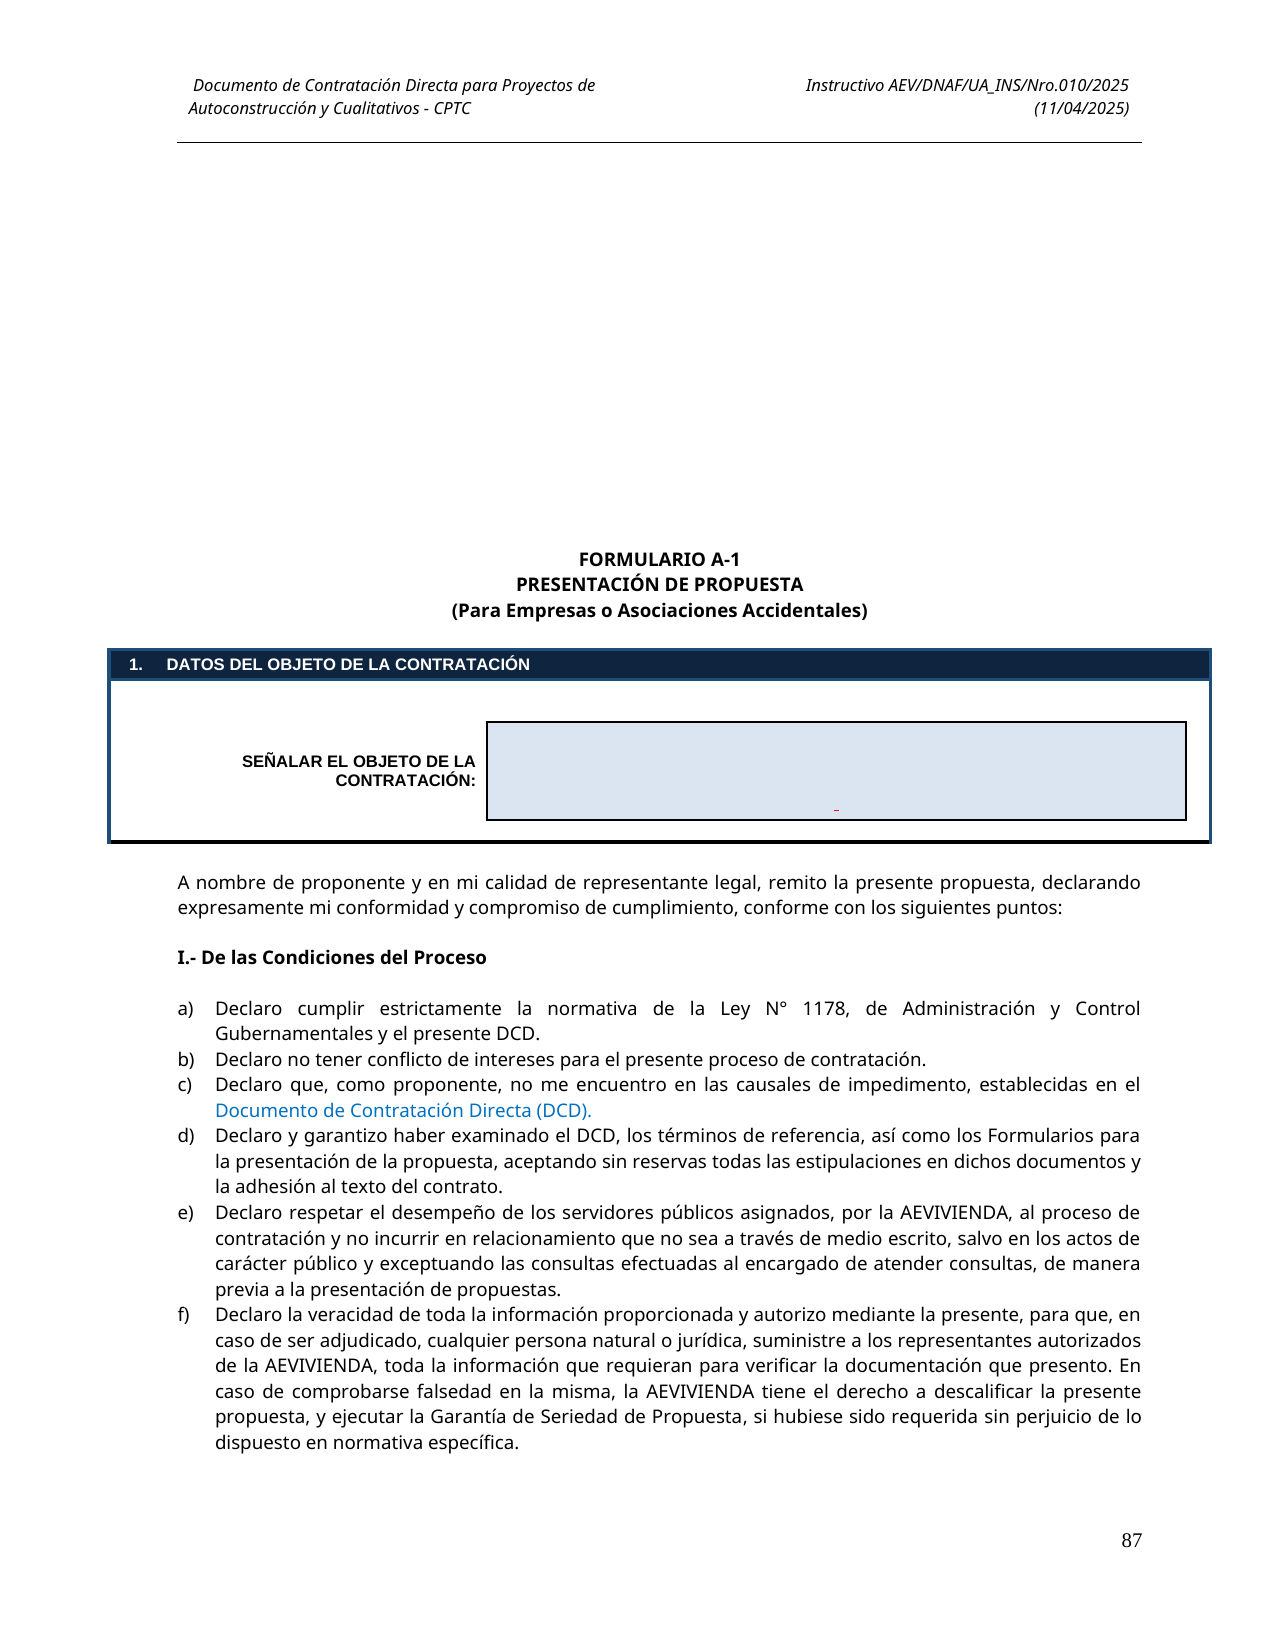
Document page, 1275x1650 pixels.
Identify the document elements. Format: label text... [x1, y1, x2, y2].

list Declaro cumplir estrictamente la normativa de la Ley N° 1178, de Administración y Control Gubernamentales y el presente DCD. [177, 995, 1142, 1046]
list Declaro respetar el desempeño de los servidores públicos asignados, por la AEVIVIENDA, al proceso de contratación y no incurrir en relacionamiento que no sea a través de medio escrito, salvo en los actos de carácter público y exceptuando las consultas efectuadas al encargado de atender consultas, de manera previa a la presentación de propuestas. [177, 1199, 1142, 1301]
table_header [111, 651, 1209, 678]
text (Para Empresas o Asociaciones Accidentales) [177, 597, 1142, 622]
list Declaro no tener conflicto de intereses para el presente proceso de contratación. [177, 1046, 1142, 1072]
text I.- De las Condiciones del Proceso [177, 944, 1142, 969]
text FORMULARIO A-1 [177, 546, 1142, 571]
list Declaro y garantizo haber examinado el DCD, los términos de referencia, así como los Formularios para la presentación de la propuesta, aceptando sin reservas todas las estipulaciones en dichos documentos y la adhesión al texto del contrato. [177, 1123, 1142, 1199]
list Declaro que, como proponente, no me encuentro en las causales de impedimento, establecidas en el Documento de Contratación Directa (DCD). [177, 1072, 1142, 1123]
list Declaro la veracidad de toda la información proporcionada y autorizo mediante la presente, para que, en caso de ser adjudicado, cualquier persona natural o jurídica, suministre a los representantes autorizados de la AEVIVIENDA, toda la información que requieran para verificar la documentación que presento. En caso de comprobarse falsedad en la misma, la AEVIVIENDA tiene el derecho a descalificar la presente propuesta, y ejecutar la Garantía de Seriedad de Propuesta, si hubiese sido requerida sin perjuicio de lo dispuesto en normativa específica. [177, 1301, 1142, 1454]
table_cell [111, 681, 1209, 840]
text A nombre de proponente y en mi calidad de representante legal, remito la presente propuesta, declarando expresamente mi conformidad y compromiso de cumplimiento, conforme con los siguientes puntos: [177, 869, 1142, 920]
text PRESENTACIÓN DE PROPUESTA [177, 571, 1142, 597]
